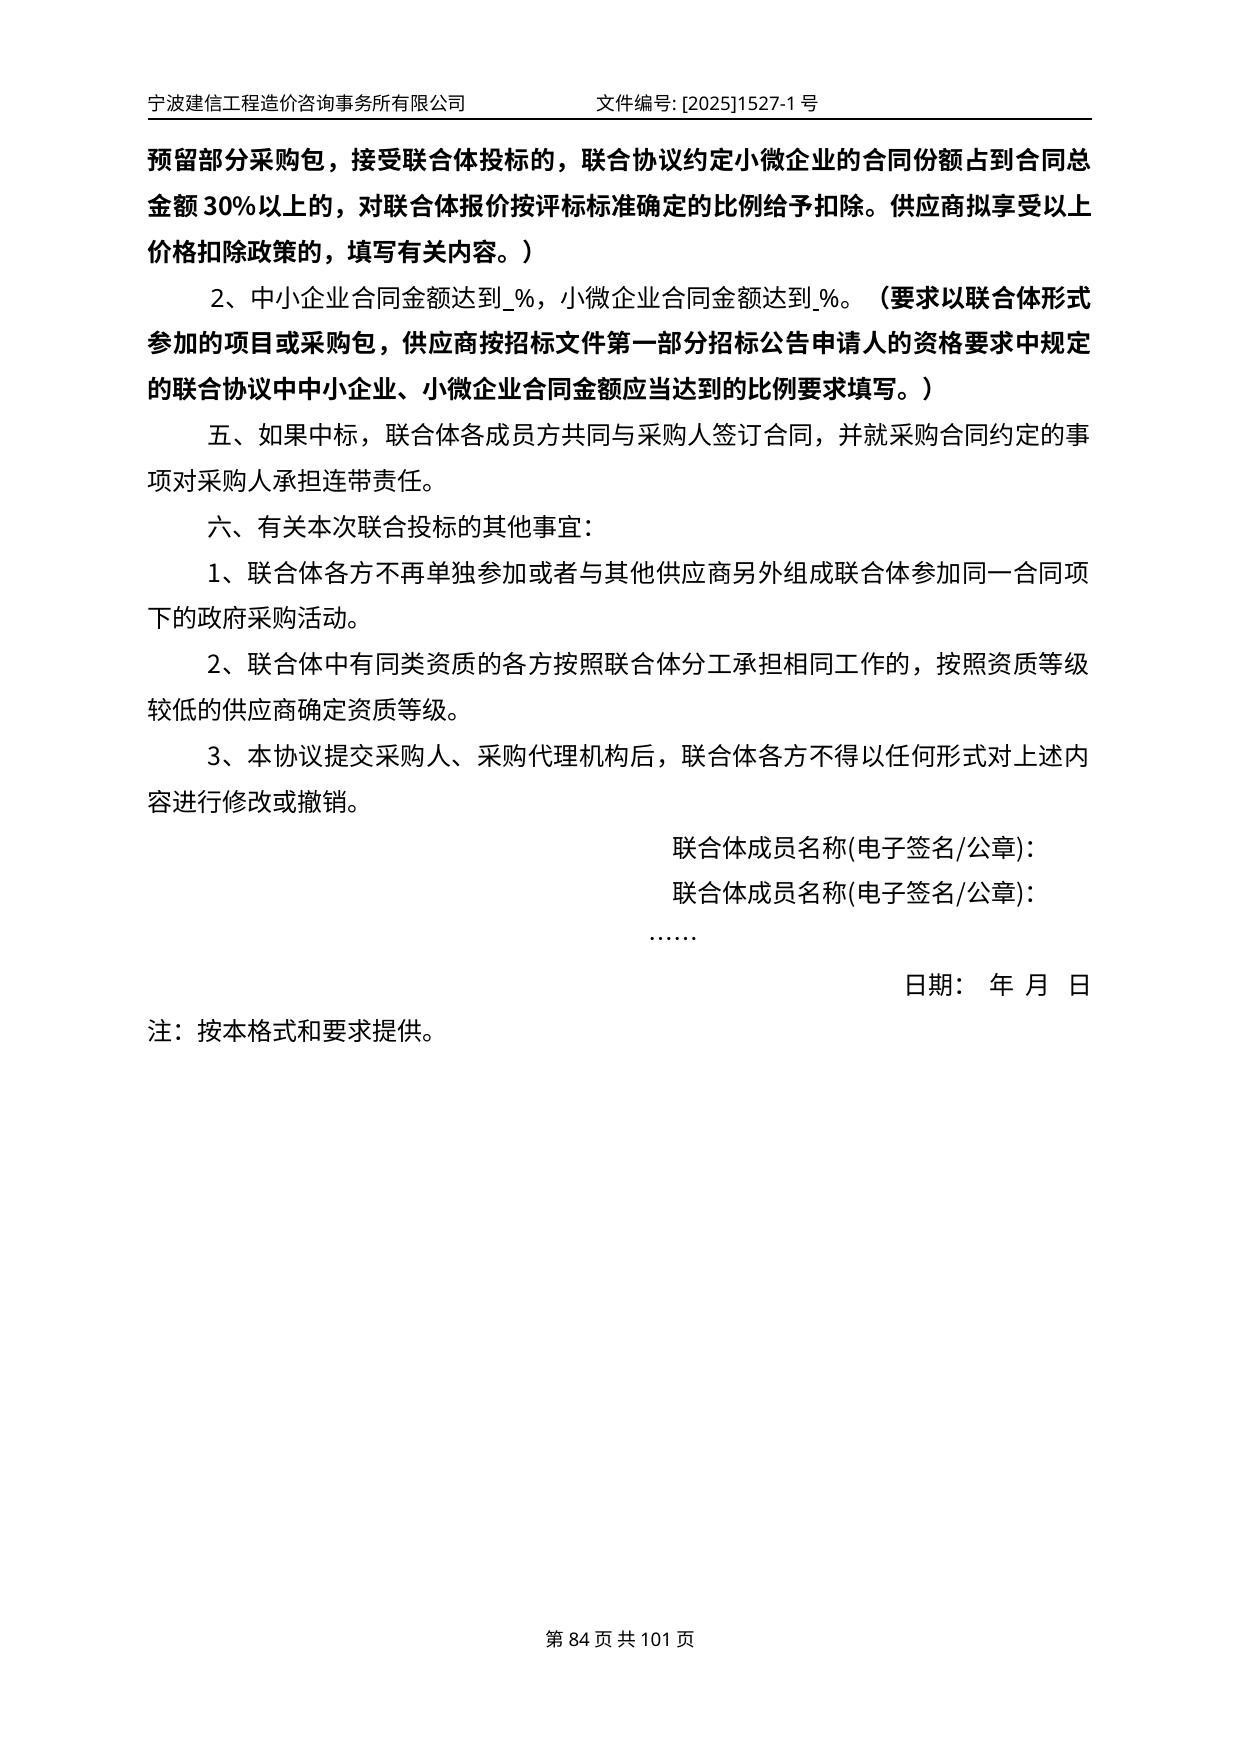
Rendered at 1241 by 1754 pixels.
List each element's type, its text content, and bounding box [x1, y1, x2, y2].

text 1、联合体各方不再单独参加或者与其他供应商另外组成联合体参加同一合同项下的政府采购活动。 [148, 545, 1092, 637]
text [148, 133, 1092, 270]
text 联合体成员名称(电子签名/公章)： [148, 820, 1092, 866]
text 五、如果中标，联合体各成员方共同与采购人签订合同，并就采购合同约定的事项对采购人承担连带责任。 [148, 408, 1092, 499]
text 3、本协议提交采购人、采购代理机构后，联合体各方不得以任何形式对上述内容进行修改或撤销。 [148, 729, 1092, 820]
text 联合体成员名称(电子签名/公章)： [148, 866, 1092, 912]
text 2、联合体中有同类资质的各方按照联合体分工承担相同工作的，按照资质等级较低的供应商确定资质等级。 [148, 637, 1092, 729]
text 2、中小企业合同金额达到 %，小微企业合同金额达到 %。（要求以联合体形式参加的项目或采购包，供应商按招标文件第一部分招标公告申请人的资格要求中规定的联合协议中中小企业、小微企业合同金额应当达到的比例要求填写。） [148, 270, 1092, 408]
text …… [148, 912, 1092, 958]
text 注：按本格式和要求提供。 [148, 1004, 1092, 1049]
text 日期： 年 月 日 [148, 958, 1092, 1004]
text 六、有关本次联合投标的其他事宜： [148, 499, 1092, 545]
